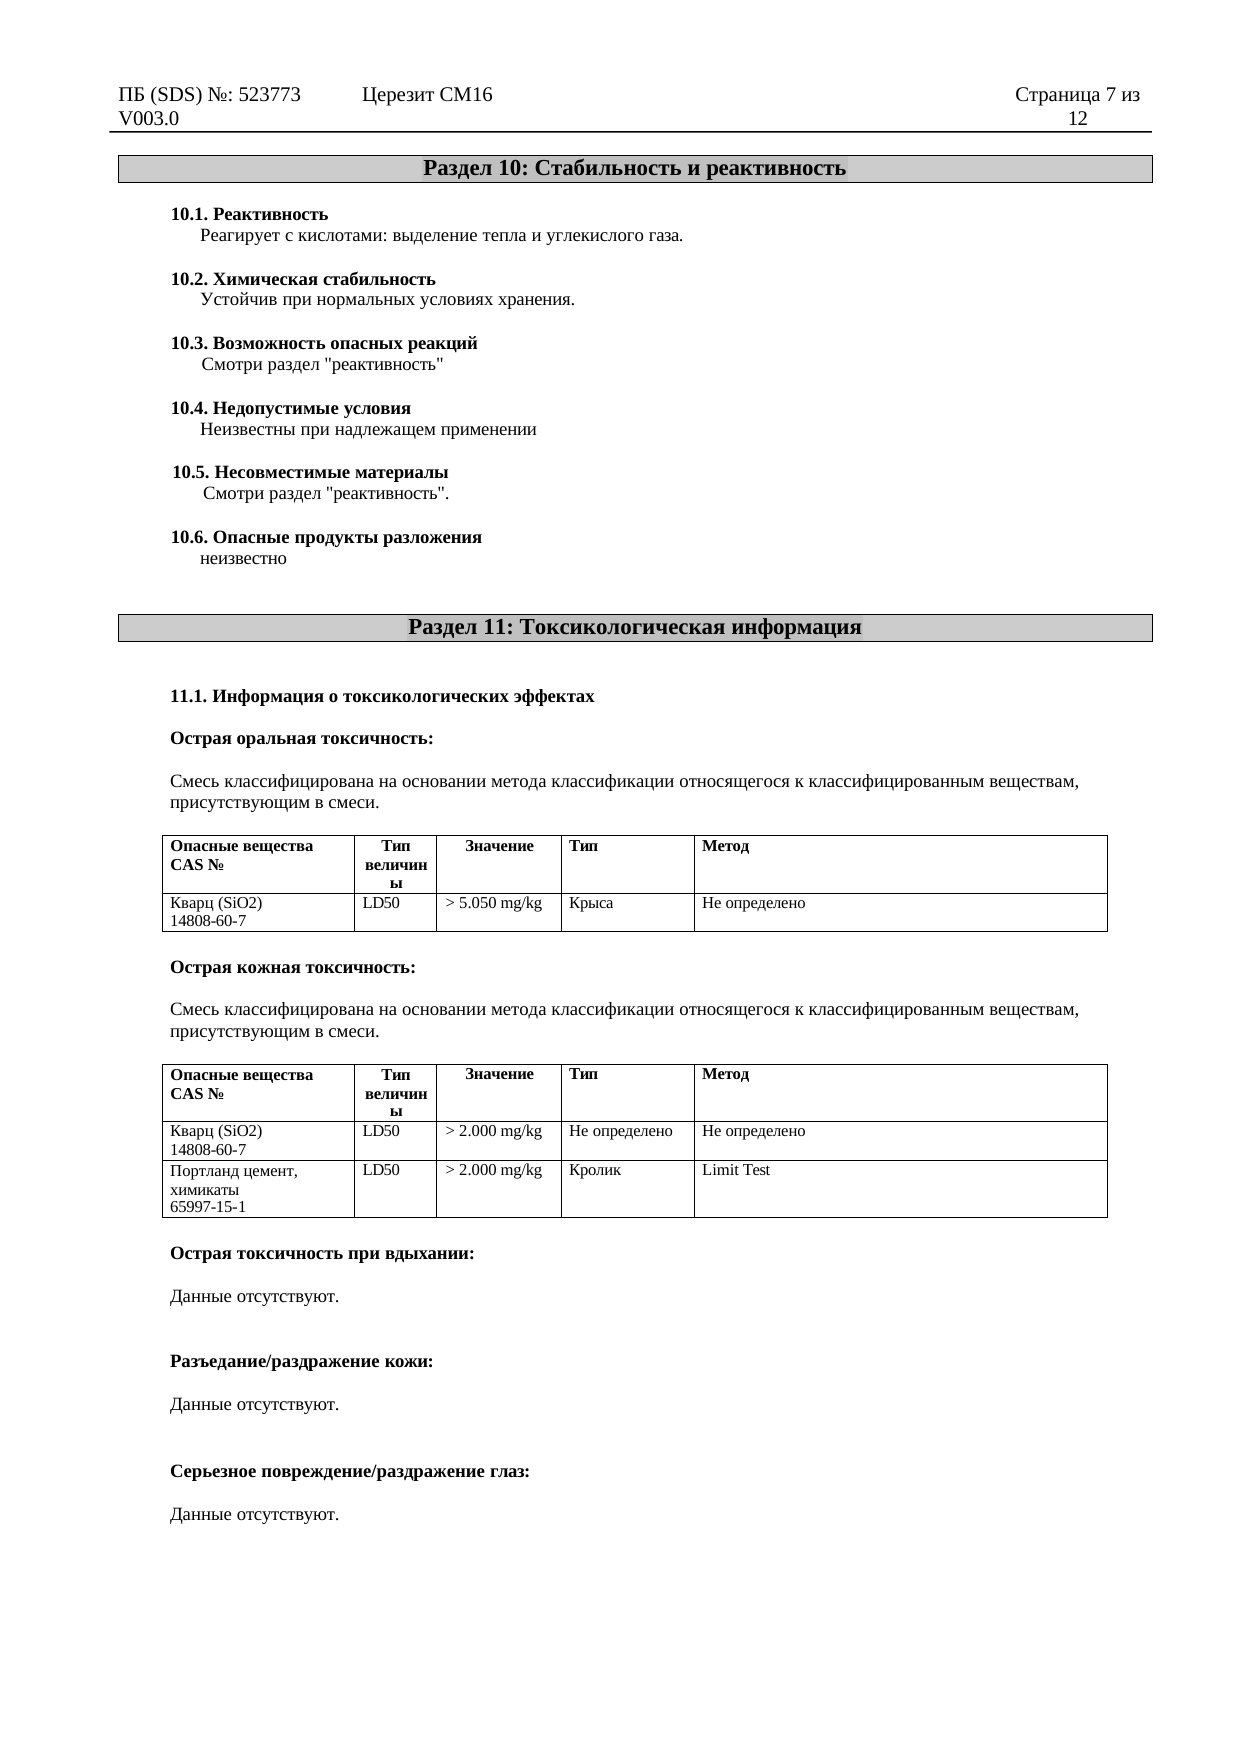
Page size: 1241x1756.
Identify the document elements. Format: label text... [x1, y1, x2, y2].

table_cell LD50 [355, 1161, 436, 1217]
subtitle 11.1. Информация о токсикологических эффектах Острая оральная токсичность: [170, 685, 650, 749]
table_cell > 2.000 mg/kg [437, 1161, 561, 1217]
subtitle Разъедание/раздражение кожи: [170, 1350, 1211, 1372]
table_cell Limit Test [695, 1161, 1107, 1217]
table_header Метод [695, 836, 1107, 892]
table_header Опасные вещества CAS № [163, 1065, 354, 1121]
table_cell > 5.050 mg/kg [437, 894, 561, 931]
text Данные отсутствуют. [170, 1503, 1211, 1524]
table_cell > 2.000 mg/kg [437, 1122, 561, 1159]
table_header Раздел 10: Стабильность и реактивность [422, 156, 848, 182]
table_header Тип величин ы [355, 1065, 436, 1121]
table_cell Кролик [562, 1161, 694, 1217]
subtitle Острая токсичность при вдыхании: [170, 1242, 1211, 1264]
table_cell неизвестно [165, 549, 489, 570]
table_cell Крыса [562, 894, 694, 931]
table_header [848, 156, 1152, 182]
subtitle Острая кожная токсичность: [170, 956, 1211, 977]
table_cell LD50 [355, 894, 436, 931]
table_header Тип величин ы [355, 836, 436, 892]
table_header Опасные вещества CAS № [163, 836, 354, 892]
table_header 10.5. Несовместимые материалы [165, 464, 454, 485]
table_cell Не определено [695, 894, 1107, 931]
table_cell Неизвестны при надлежащем применении [165, 420, 544, 441]
text Данные отсутствуют. [170, 1393, 1211, 1414]
table_header Значение [437, 1065, 561, 1121]
table_header [863, 615, 1152, 641]
table_header 10.1. Реактивность [165, 205, 690, 226]
table_cell LD50 [355, 1122, 436, 1159]
table_header 10.6. Опасные продукты разложения [165, 529, 489, 549]
text Смесь классифицирована на основании метода классификации относящегося к классифицированным веществам, присутствующим в смеси. [170, 998, 1211, 1041]
table_header 10.3. Возможность опасных реакций [165, 334, 483, 355]
table_header [119, 615, 407, 641]
table_header 10.4. Недопустимые условия [165, 399, 544, 420]
table_cell Реагирует с кислотами: выделение тепла и углекислого газа. [165, 226, 690, 247]
text Смесь классифицирована на основании метода классификации относящегося к классифицированным веществам, присутствующим в смеси. [170, 770, 1211, 813]
text Данные отсутствуют. [170, 1284, 1211, 1306]
table_cell Смотри раздел "реактивность" [165, 355, 483, 376]
table_header 10.2. Химическая стабильность [165, 270, 582, 291]
table_cell Не определено [562, 1122, 694, 1159]
subtitle Серьезное повреждение/раздражение глаз: [170, 1460, 1211, 1482]
table_cell Портланд цемент, химикаты 65997-15-1 [163, 1161, 354, 1217]
table_header Тип [562, 836, 694, 892]
table_cell Кварц (SiO2) 14808-60-7 [163, 1122, 354, 1159]
table_cell Смотри раздел "реактивность". [165, 485, 454, 506]
table_header [119, 156, 422, 182]
table_header Метод [695, 1065, 1107, 1121]
table_cell Устойчив при нормальных условиях хранения. [165, 291, 582, 312]
table_header Тип [562, 1065, 694, 1121]
table_header Значение [437, 836, 561, 892]
table_cell Не определено [695, 1122, 1107, 1159]
table_cell Кварц (SiO2) 14808-60-7 [163, 894, 354, 931]
table_header Раздел 11: Токсикологическая информация [407, 615, 863, 641]
